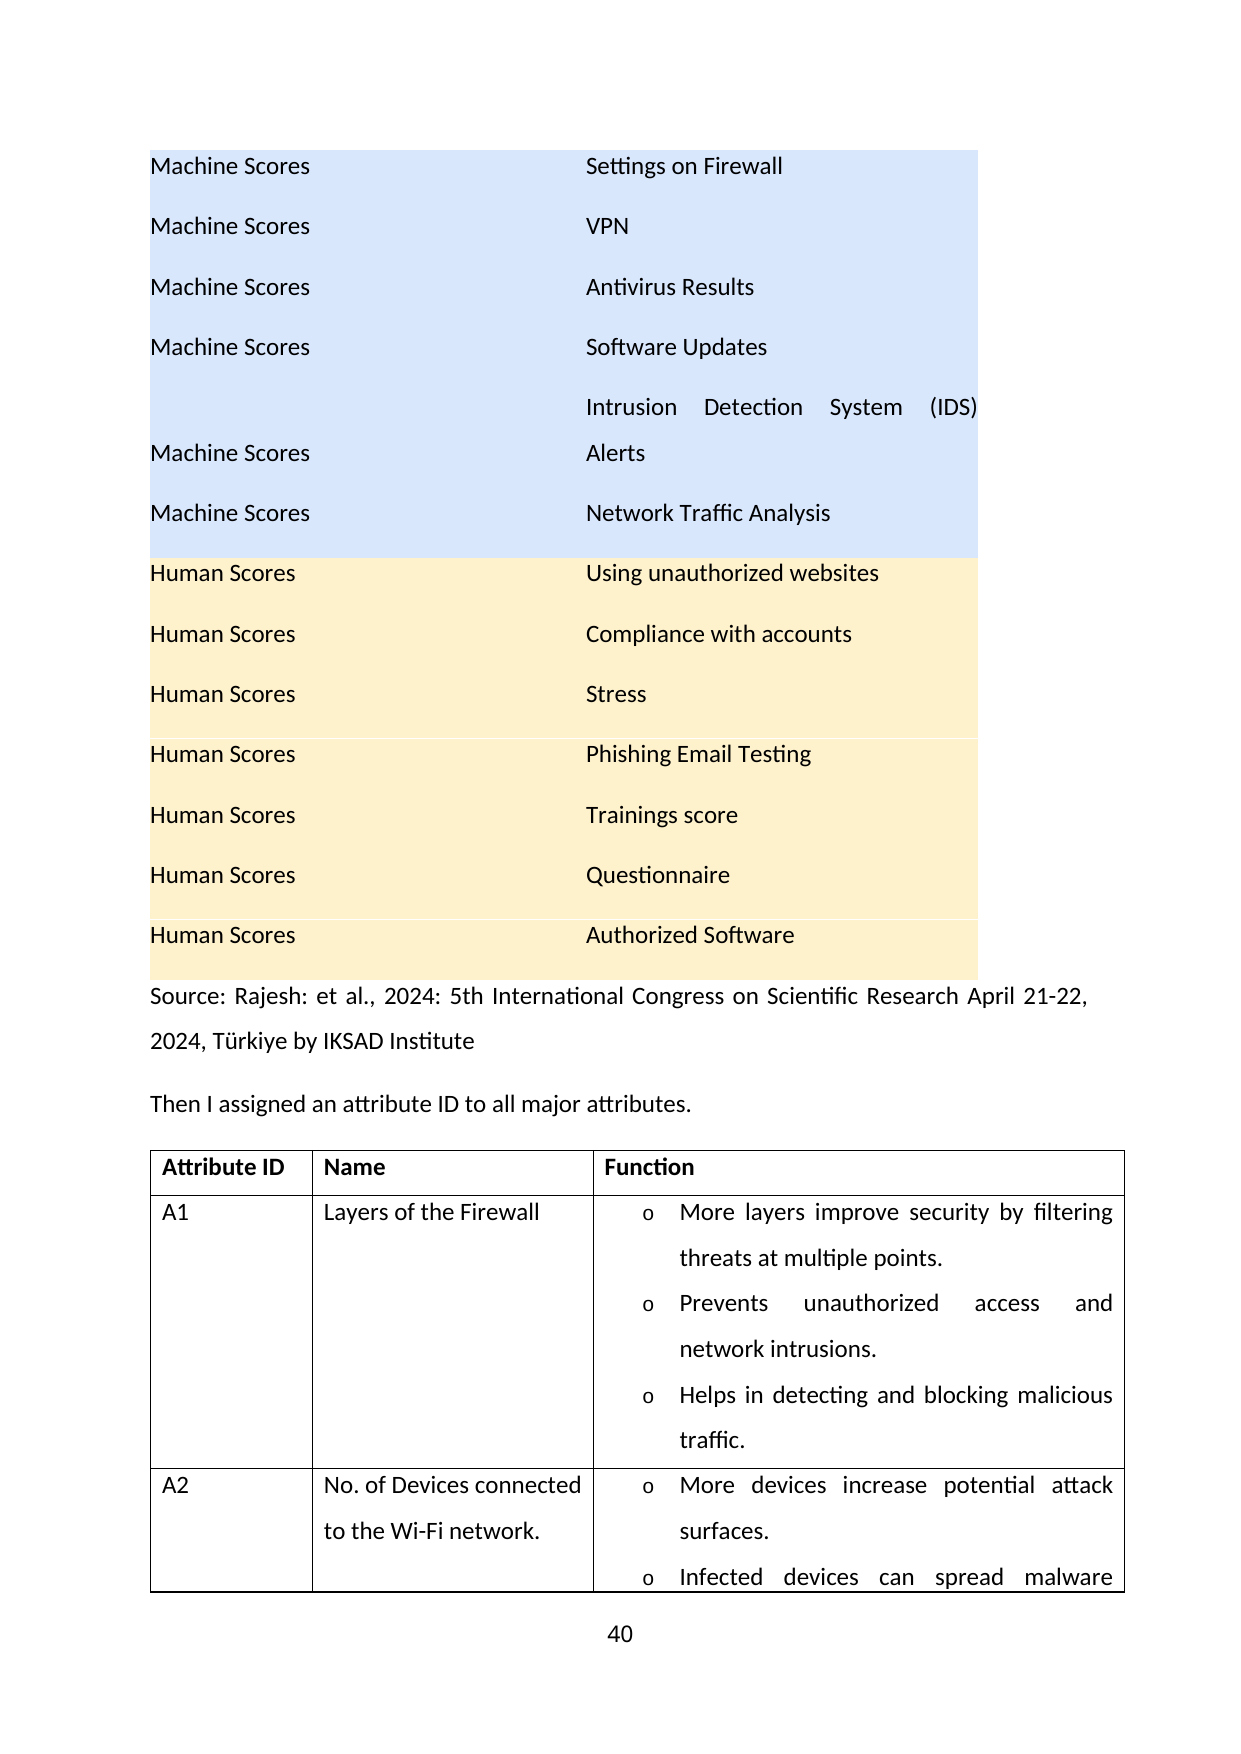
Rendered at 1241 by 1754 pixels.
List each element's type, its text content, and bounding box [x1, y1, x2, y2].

text Then I assigned an attribute ID to all major attributes. [150, 1088, 1090, 1118]
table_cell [313, 1469, 593, 1591]
table_header Function [594, 1151, 1124, 1195]
table_cell Phishing Email Testing [586, 739, 978, 799]
table_cell Machine Scores [150, 271, 586, 331]
table_cell A2 [151, 1469, 312, 1591]
table_cell Network Traffic Analysis [586, 497, 978, 558]
table_cell Trainings score [586, 799, 978, 859]
table_cell VPN [586, 210, 978, 271]
table_cell Authorized Software [586, 920, 978, 980]
table_cell More layers improve security by filtering threats at multiple points. Prevents unauthorized access and network intrusions. Helps in detecting and blocking malicious traffic. [594, 1196, 1124, 1468]
table_cell Using unauthorized websites [586, 558, 978, 618]
table_cell Compliance with accounts [586, 618, 978, 678]
table_cell A1 [151, 1196, 312, 1468]
table_cell Human Scores [150, 920, 586, 980]
table_cell Layers of the Firewall [313, 1196, 593, 1468]
table_cell Machine Scores [150, 150, 586, 210]
table_cell Human Scores [150, 678, 586, 738]
table_cell Stress [586, 678, 978, 738]
table_cell Questionnaire [586, 859, 978, 919]
table_cell Machine Scores [150, 391, 586, 497]
table_cell Antivirus Results [586, 271, 978, 331]
table_header Name [313, 1151, 593, 1195]
table_cell Machine Scores [150, 331, 586, 391]
table_header Attribute ID [151, 1151, 312, 1195]
table_cell Human Scores [150, 799, 586, 859]
table_cell Settings on Firewall [586, 150, 978, 210]
table_cell Human Scores [150, 618, 586, 678]
table_cell Human Scores [150, 739, 586, 799]
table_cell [594, 1469, 1124, 1591]
table_cell Machine Scores [150, 497, 586, 558]
table_cell Software Updates [586, 331, 978, 391]
table_cell Human Scores [150, 558, 586, 618]
table_cell Intrusion Detection System (IDS) Alerts [586, 391, 978, 497]
table_cell Machine Scores [150, 210, 586, 271]
table_cell Human Scores [150, 859, 586, 919]
text Source: Rajesh: et al., 2024: 5th International Congress on Scientific Research April 21-22, 2024, Türkiye by IKSAD Institute [150, 980, 1090, 1056]
